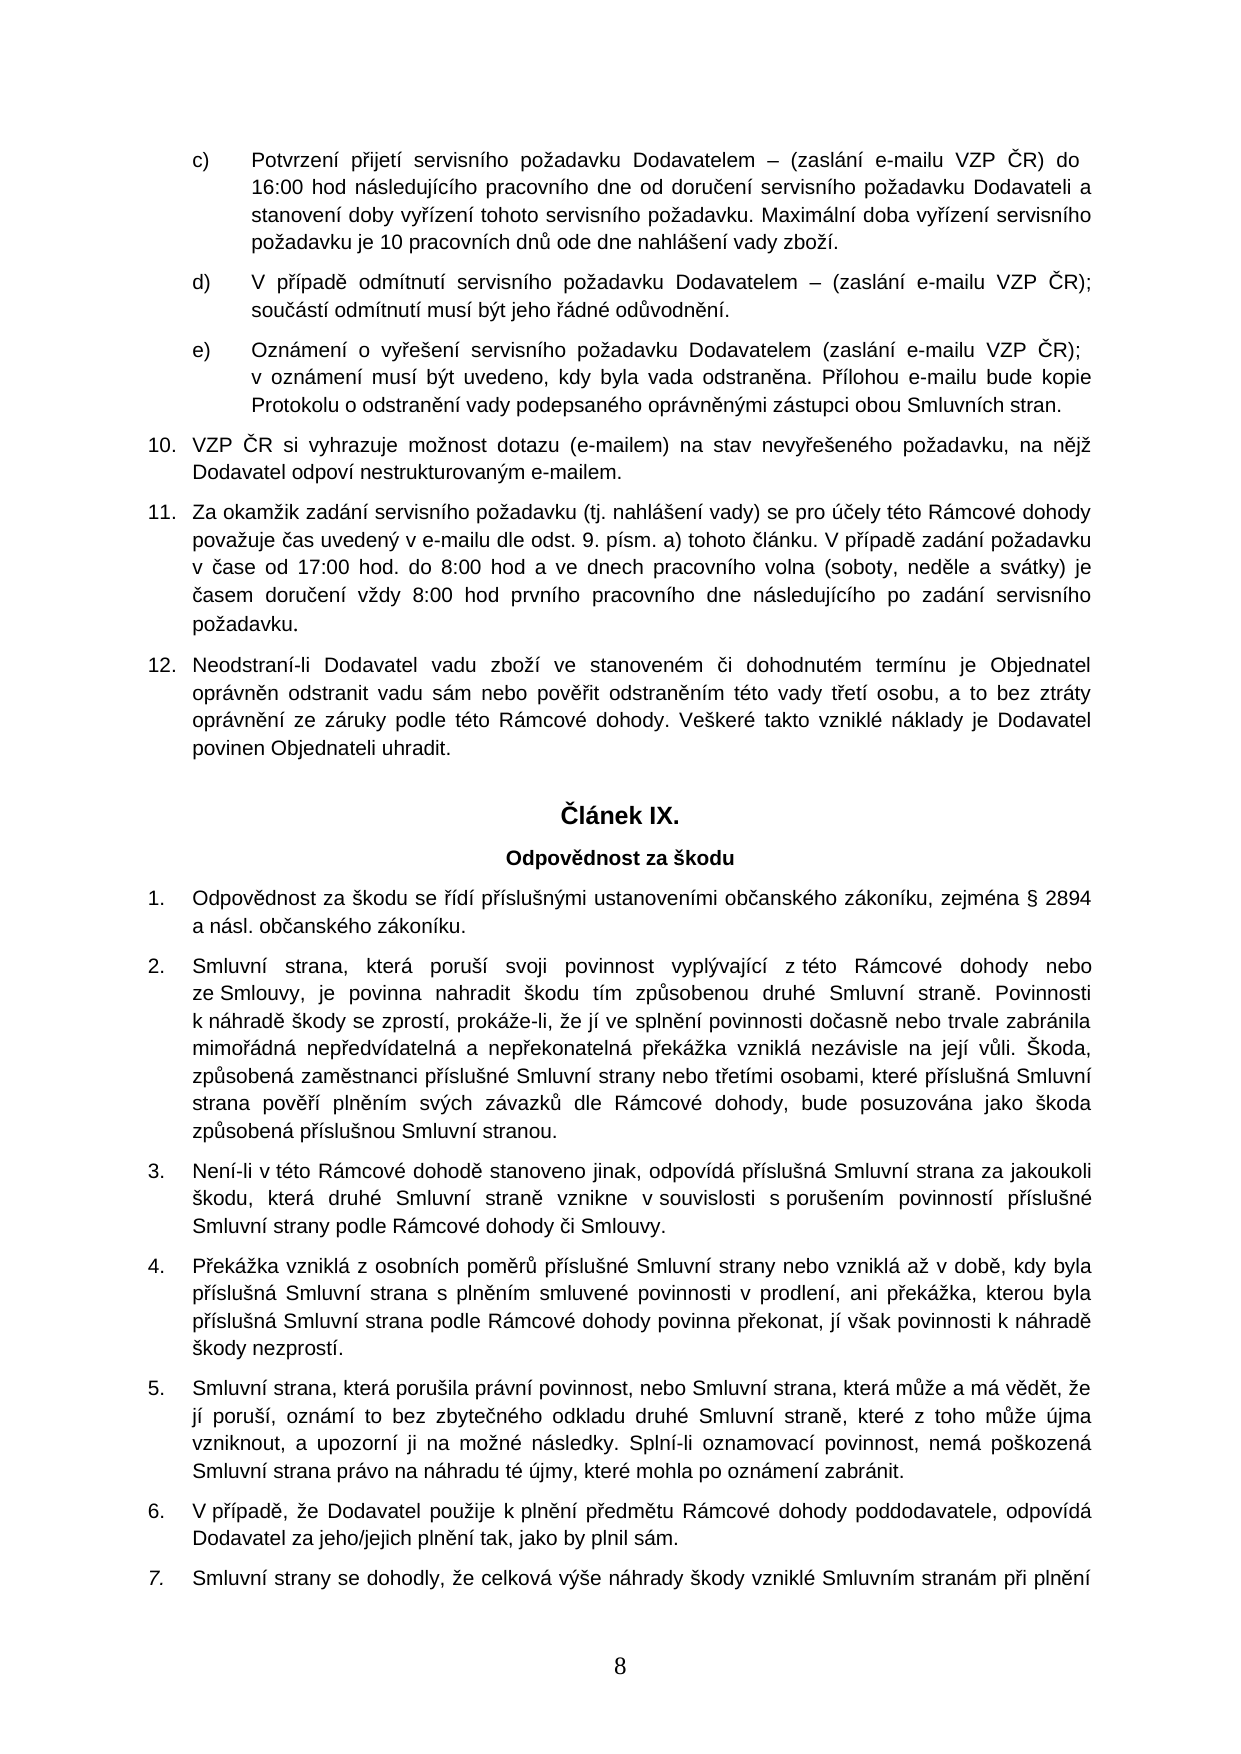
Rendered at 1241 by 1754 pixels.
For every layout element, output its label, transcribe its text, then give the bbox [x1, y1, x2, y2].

list VZP ČR si vyhrazuje možnost dotazu (e-mailem) na stav nevyřešeného požadavku, na nějž Dodavatel odpoví nestrukturovaným e-mailem. [148, 433, 1092, 484]
list Odpovědnost za škodu se řídí příslušnými ustanoveními občanského zákoníku, zejména § 2894 a násl. občanského zákoníku. [148, 886, 1092, 938]
text Článek IX. [148, 801, 1092, 829]
list Za okamžik zadání servisního požadavku (tj. nahlášení vady) se pro účely této Rámcové dohody považuje čas uvedený v e-mailu dle odst. 9. písm. a) tohoto článku. V případě zadání požadavku v čase od 17:00 hod. do 8:00 hod a ve dnech pracovního volna (soboty, neděle a svátky) je časem doručení vždy 8:00 hod prvního pracovního dne následujícího po zadání servisního požadavku. [148, 500, 1092, 637]
list Potvrzení přijetí servisního požadavku Dodavatelem – (zaslání e-mailu VZP ČR) do 16:00 hod následujícího pracovního dne od doručení servisního požadavku Dodavateli a stanovení doby vyřízení tohoto servisního požadavku. Maximální doba vyřízení servisního požadavku je 10 pracovních dnů ode dne nahlášení vady zboží. [192, 148, 1092, 254]
list V případě, že Dodavatel použije k plnění předmětu Rámcové dohody poddodavatele, odpovídá Dodavatel za jeho/jejich plnění tak, jako by plnil sám. [148, 1499, 1092, 1550]
list Smluvní strana, která poruší svoji povinnost vyplývající z této Rámcové dohody nebo ze Smlouvy, je povinna nahradit škodu tím způsobenou druhé Smluvní straně. Povinnosti k náhradě škody se zprostí, prokáže-li, že jí ve splnění povinnosti dočasně nebo trvale zabránila mimořádná nepředvídatelná a nepřekonatelná překážka vzniklá nezávisle na její vůli. Škoda, způsobená zaměstnanci příslušné Smluvní strany nebo třetími osobami, které příslušná Smluvní strana pověří plněním svých závazků dle Rámcové dohody, bude posuzována jako škoda způsobená příslušnou Smluvní stranou. [148, 954, 1092, 1143]
text Odpovědnost za škodu [148, 846, 1092, 870]
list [148, 1566, 1092, 1590]
list Oznámení o vyřešení servisního požadavku Dodavatelem (zaslání e-mailu VZP ČR); v oznámení musí být uvedeno, kdy byla vada odstraněna. Přílohou e-mailu bude kopie Protokolu o odstranění vady podepsaného oprávněnými zástupci obou Smluvních stran. [192, 338, 1092, 417]
list Smluvní strana, která porušila právní povinnost, nebo Smluvní strana, která může a má vědět, že jí poruší, oznámí to bez zbytečného odkladu druhé Smluvní straně, které z toho může újma vzniknout, a upozorní ji na možné následky. Splní-li oznamovací povinnost, nemá poškozená Smluvní strana právo na náhradu té újmy, které mohla po oznámení zabránit. [148, 1376, 1092, 1483]
list V případě odmítnutí servisního požadavku Dodavatelem – (zaslání e-mailu VZP ČR); součástí odmítnutí musí být jeho řádné odůvodnění. [192, 270, 1092, 322]
list Překážka vzniklá z osobních poměrů příslušné Smluvní strany nebo vzniklá až v době, kdy byla příslušná Smluvní strana s plněním smluvené povinnosti v prodlení, ani překážka, kterou byla příslušná Smluvní strana podle Rámcové dohody povinna překonat, jí však povinnosti k náhradě škody nezprostí. [148, 1254, 1092, 1360]
list Neodstraní-li Dodavatel vadu zboží ve stanoveném či dohodnutém termínu je Objednatel oprávněn odstranit vadu sám nebo pověřit odstraněním této vady třetí osobu, a to bez ztráty oprávnění ze záruky podle této Rámcové dohody. Veškeré takto vzniklé náklady je Dodavatel povinen Objednateli uhradit. [148, 653, 1092, 760]
list Není-li v této Rámcové dohodě stanoveno jinak, odpovídá příslušná Smluvní strana za jakoukoli škodu, která druhé Smluvní straně vznikne v souvislosti s porušením povinností příslušné Smluvní strany podle Rámcové dohody či Smlouvy. [148, 1159, 1092, 1238]
